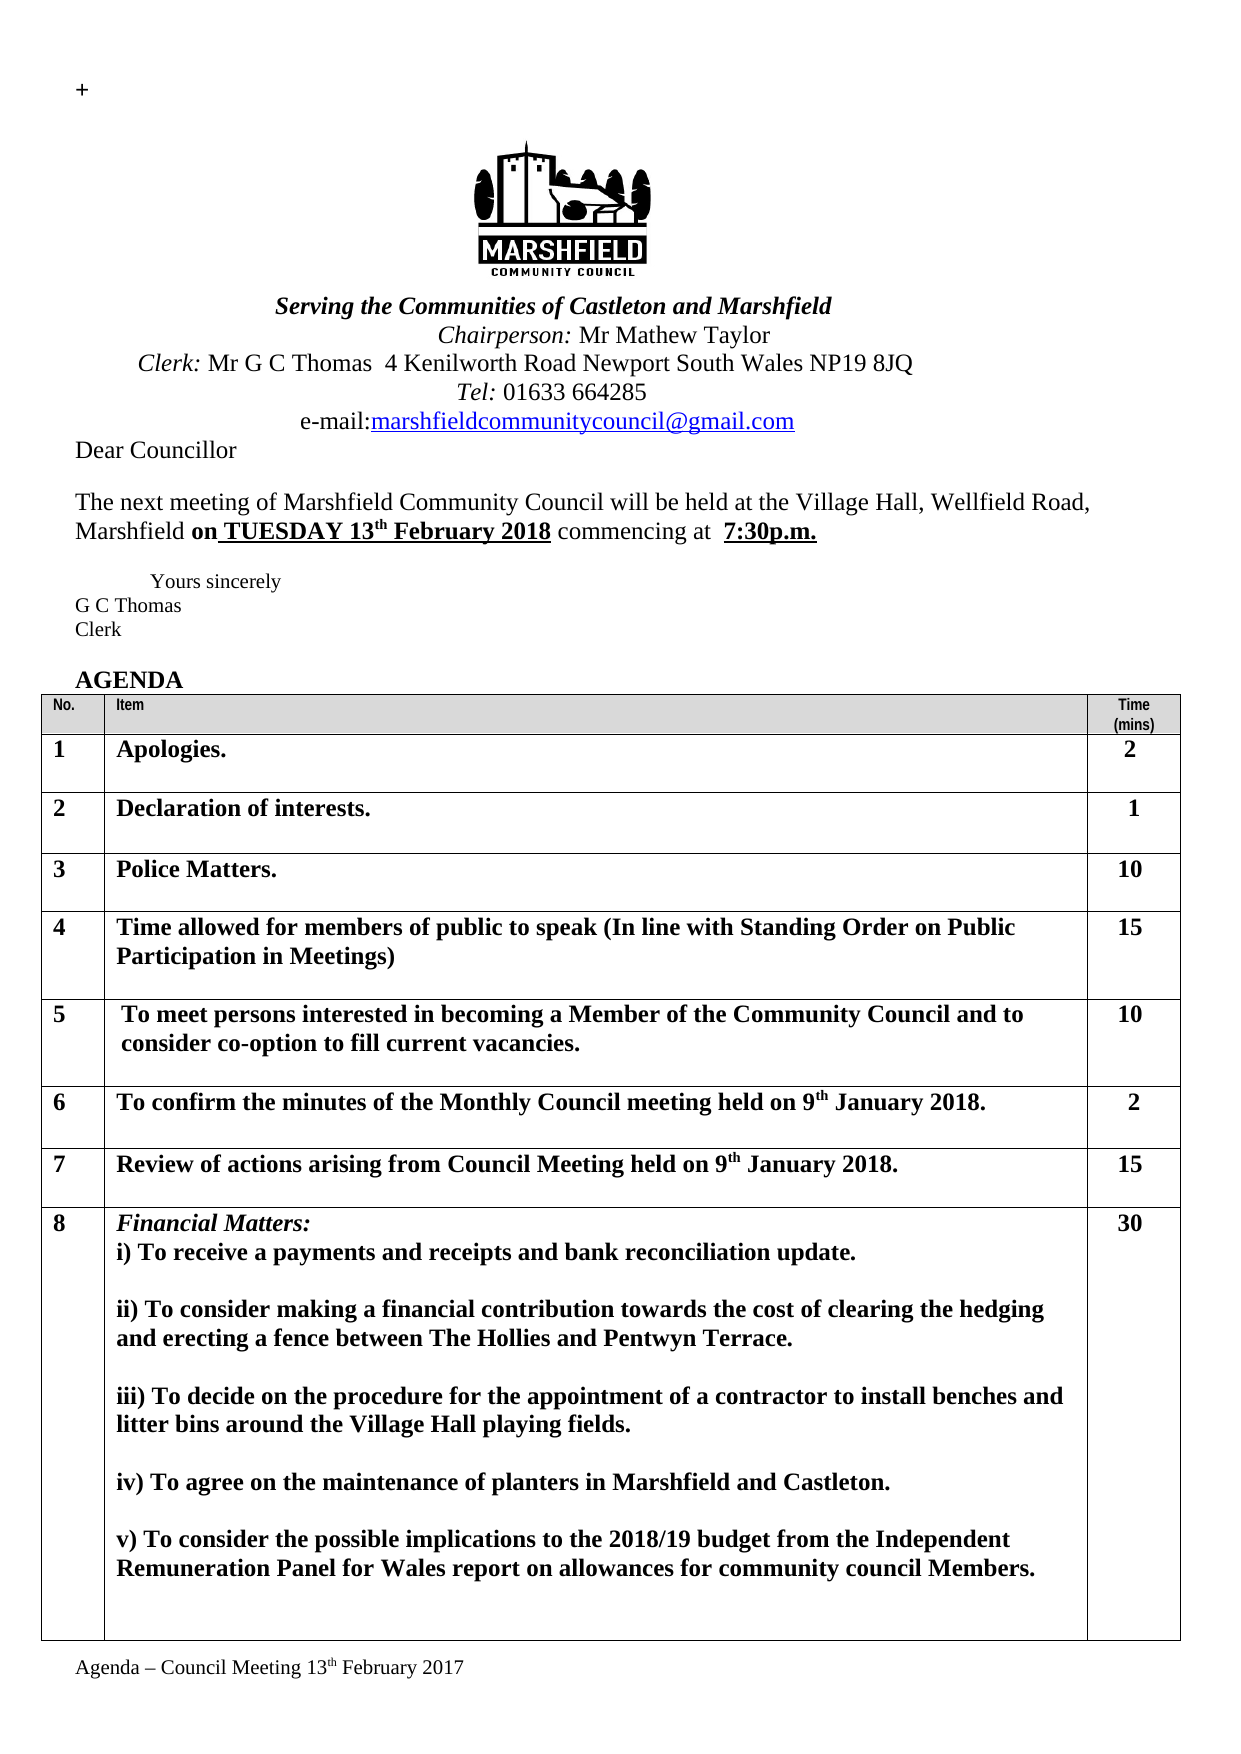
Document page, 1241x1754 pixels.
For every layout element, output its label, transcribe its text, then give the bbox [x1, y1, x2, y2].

table_cell 30 [1088, 1208, 1180, 1639]
table_cell 1 [42, 735, 104, 792]
text + [75, 75, 1165, 104]
table_cell 2 [42, 793, 104, 853]
table_cell Declaration of interests. [105, 793, 1087, 853]
table_cell 8 [42, 1208, 104, 1639]
text AGENDA [75, 665, 1165, 694]
text Serving the Communities of Castleton and Marshfield [75, 291, 1165, 320]
table_cell Police Matters. [105, 854, 1087, 911]
table_cell Apologies. [105, 735, 1087, 792]
picture [443, 132, 684, 291]
text The next meeting of Marshfield Community Council will be held at the Village Hall, Wellfield Road, Marshfield on TUESDAY 13th February 2018 commencing at 7:30p.m. [75, 487, 1165, 545]
subtitle Yours sincerely [75, 569, 1165, 593]
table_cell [105, 1208, 1087, 1639]
table_cell 10 [1088, 854, 1180, 911]
table_cell 6 [42, 1087, 104, 1148]
text e-mail:marshfieldcommunitycouncil@gmail.com [75, 406, 1165, 435]
table_cell 4 [42, 912, 104, 998]
table_cell 1 [1088, 793, 1180, 853]
text Tel: 01633 664285 [75, 377, 1165, 406]
table_cell 5 [42, 1000, 104, 1086]
text Dear Councillor [75, 435, 1165, 463]
table_cell 2 [1088, 1087, 1180, 1148]
table_header Item [105, 695, 1087, 733]
text Chairperson: Mr Mathew Taylor [300, 320, 1165, 348]
table_cell Review of actions arising from Council Meeting held on 9th January 2018. [105, 1149, 1087, 1207]
table_cell Time allowed for members of public to speak (In line with Standing Order on Public Participation in Meetings) [105, 912, 1087, 998]
table_cell 10 [1088, 1000, 1180, 1086]
table_cell 2 [1088, 735, 1180, 792]
table_cell 15 [1088, 1149, 1180, 1207]
text G C Thomas [75, 593, 1165, 617]
text Clerk: Mr G C Thomas 4 Kenilworth Road Newport South Wales NP19 8JQ [75, 348, 1165, 377]
table_cell 7 [42, 1149, 104, 1207]
table_cell 3 [42, 854, 104, 911]
table_header No. [42, 695, 104, 733]
table_cell To meet persons interested in becoming a Member of the Community Council and to consider co-option to fill current vacancies. [105, 1000, 1087, 1086]
text Clerk [75, 617, 1165, 641]
table_header Time (mins) [1088, 695, 1180, 733]
table_cell To confirm the minutes of the Monthly Council meeting held on 9th January 2018. [105, 1087, 1087, 1148]
table_cell 15 [1088, 912, 1180, 998]
